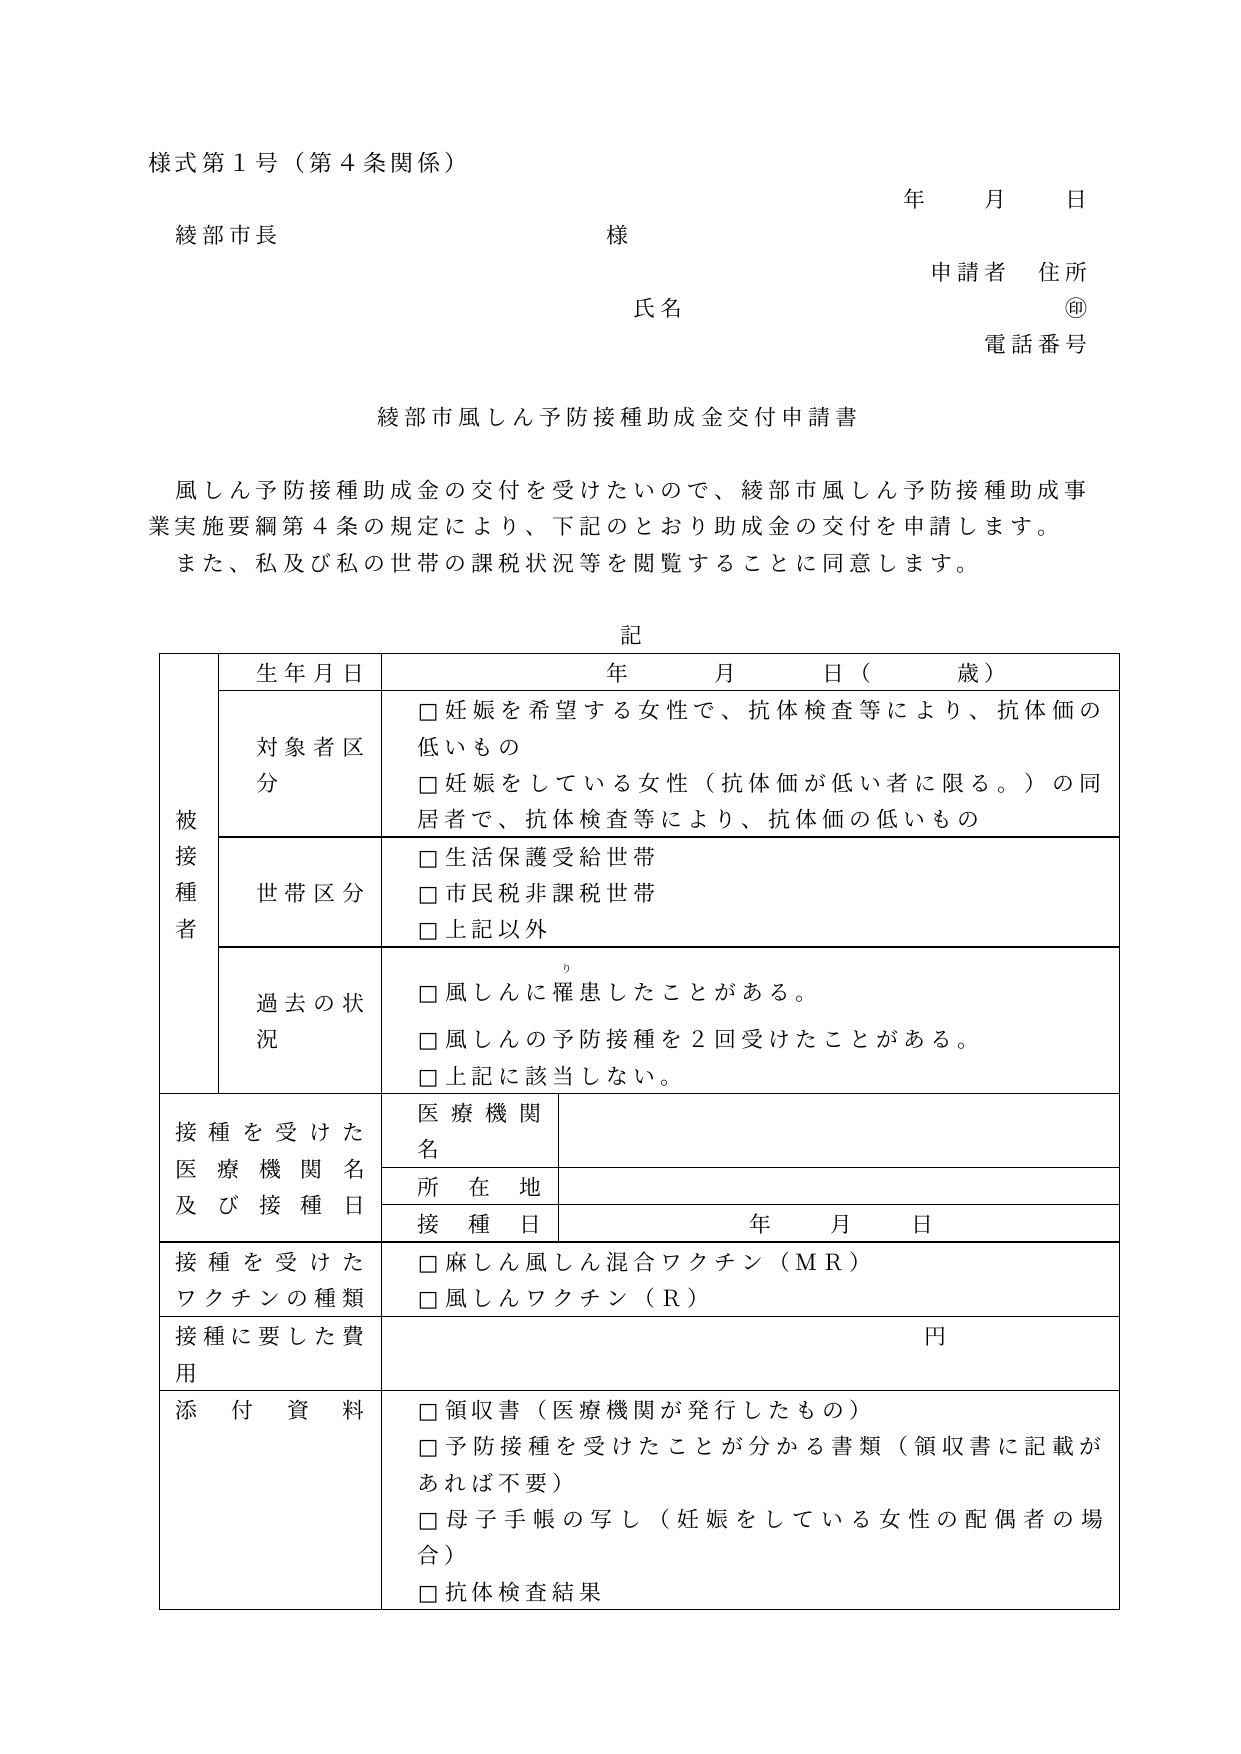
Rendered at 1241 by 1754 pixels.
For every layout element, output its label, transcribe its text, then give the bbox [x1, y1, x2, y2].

table_cell 添付資料 [160, 1391, 381, 1609]
text 記 [148, 616, 1092, 652]
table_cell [382, 1391, 1119, 1609]
text 申請者 住所 [148, 253, 1092, 289]
table_cell □生活保護受給世帯 □市民税非課税世帯 □上記以外 [382, 838, 1119, 946]
table_cell 円 [382, 1317, 1119, 1390]
text 綾部市長 様 [148, 216, 1092, 253]
table_cell [559, 1094, 1119, 1167]
table_header 被接種者 [160, 654, 218, 1093]
table_cell 接種を受けた ワクチンの種類 [160, 1243, 381, 1316]
table_cell □妊娠を希望する女性で、抗体検査等により、抗体価の低いもの □妊娠をしている女性（抗体価が低い者に限る。）の同居者で、抗体検査等により、抗体価の低いもの [382, 691, 1119, 836]
table_header 生年月日 [219, 654, 381, 690]
table_cell 対象者区分 [219, 691, 381, 836]
table_cell [559, 1168, 1119, 1204]
text 氏名 ㊞ [148, 289, 1092, 325]
text 電話番号 [148, 325, 1092, 362]
table_cell □風しんに患したことがある。 □風しんの予防接種を２回受けたことがある。 □上記に該当しない。 [382, 948, 1119, 1093]
table_header 年 月 日（ 歳） [382, 654, 1119, 690]
table_cell 接種を受けた 医療機関名 及び接種日 [160, 1094, 381, 1241]
table_cell 医療機関名 [382, 1094, 558, 1167]
table_cell 接種に要した費用 [160, 1317, 381, 1390]
text 様式第１号（第４条関係） [148, 143, 1092, 180]
text 綾部市風しん予防接種助成金交付申請書 [148, 398, 1092, 434]
table_cell □麻しん風しん混合ワクチン（ＭＲ） □風しんワクチン（Ｒ） [382, 1243, 1119, 1316]
text 風しん予防接種助成金の交付を受けたいので、綾部市風しん予防接種助成事業実施要綱第４条の規定により、下記のとおり助成金の交付を申請します。 [148, 471, 1092, 543]
table_cell 世帯区分 [219, 838, 381, 946]
text また、私及び私の世帯の課税状況等を閲覧することに同意します。 [148, 543, 1092, 580]
table_cell 年 月 日 [559, 1205, 1119, 1241]
table_cell 接種日 [382, 1205, 558, 1241]
table_cell 所在地 [382, 1168, 558, 1204]
text 年 月 日 [148, 180, 1092, 216]
table_cell 過去の状況 [219, 948, 381, 1093]
